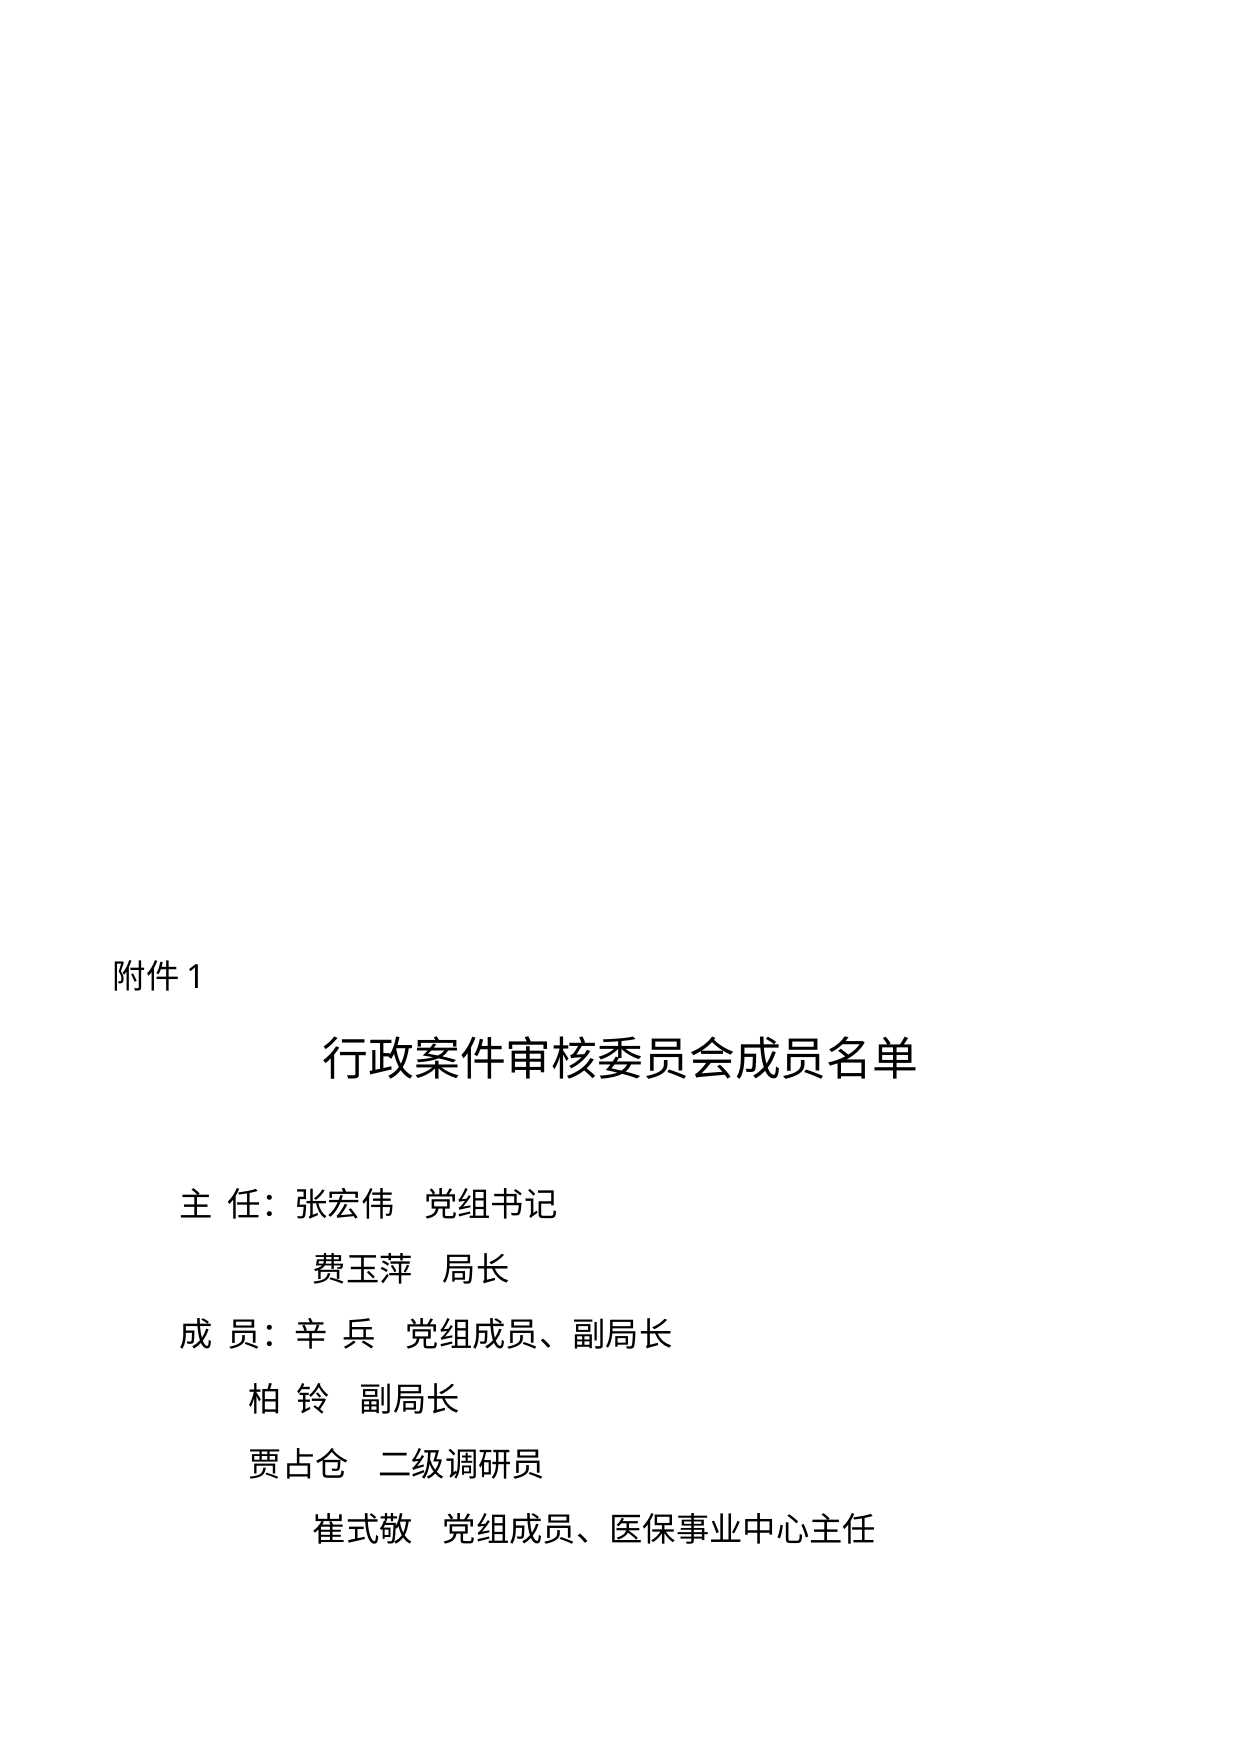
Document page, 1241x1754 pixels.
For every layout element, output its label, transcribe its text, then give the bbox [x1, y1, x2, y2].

text 行政案件审核委员会成员名单 [112, 1007, 1128, 1104]
text 主 任：张宏伟 党组书记 [112, 1169, 1128, 1234]
text 柏 铃 副局长 [112, 1364, 1128, 1429]
text 崔式敬 党组成员、医保事业中心主任 [112, 1494, 1128, 1559]
text 附件1 [112, 942, 1128, 1007]
text 成 员：辛 兵 党组成员、副局长 [112, 1299, 1128, 1364]
text 费玉萍 局长 [112, 1234, 1128, 1299]
text 贾占仓 二级调研员 [112, 1429, 1128, 1494]
